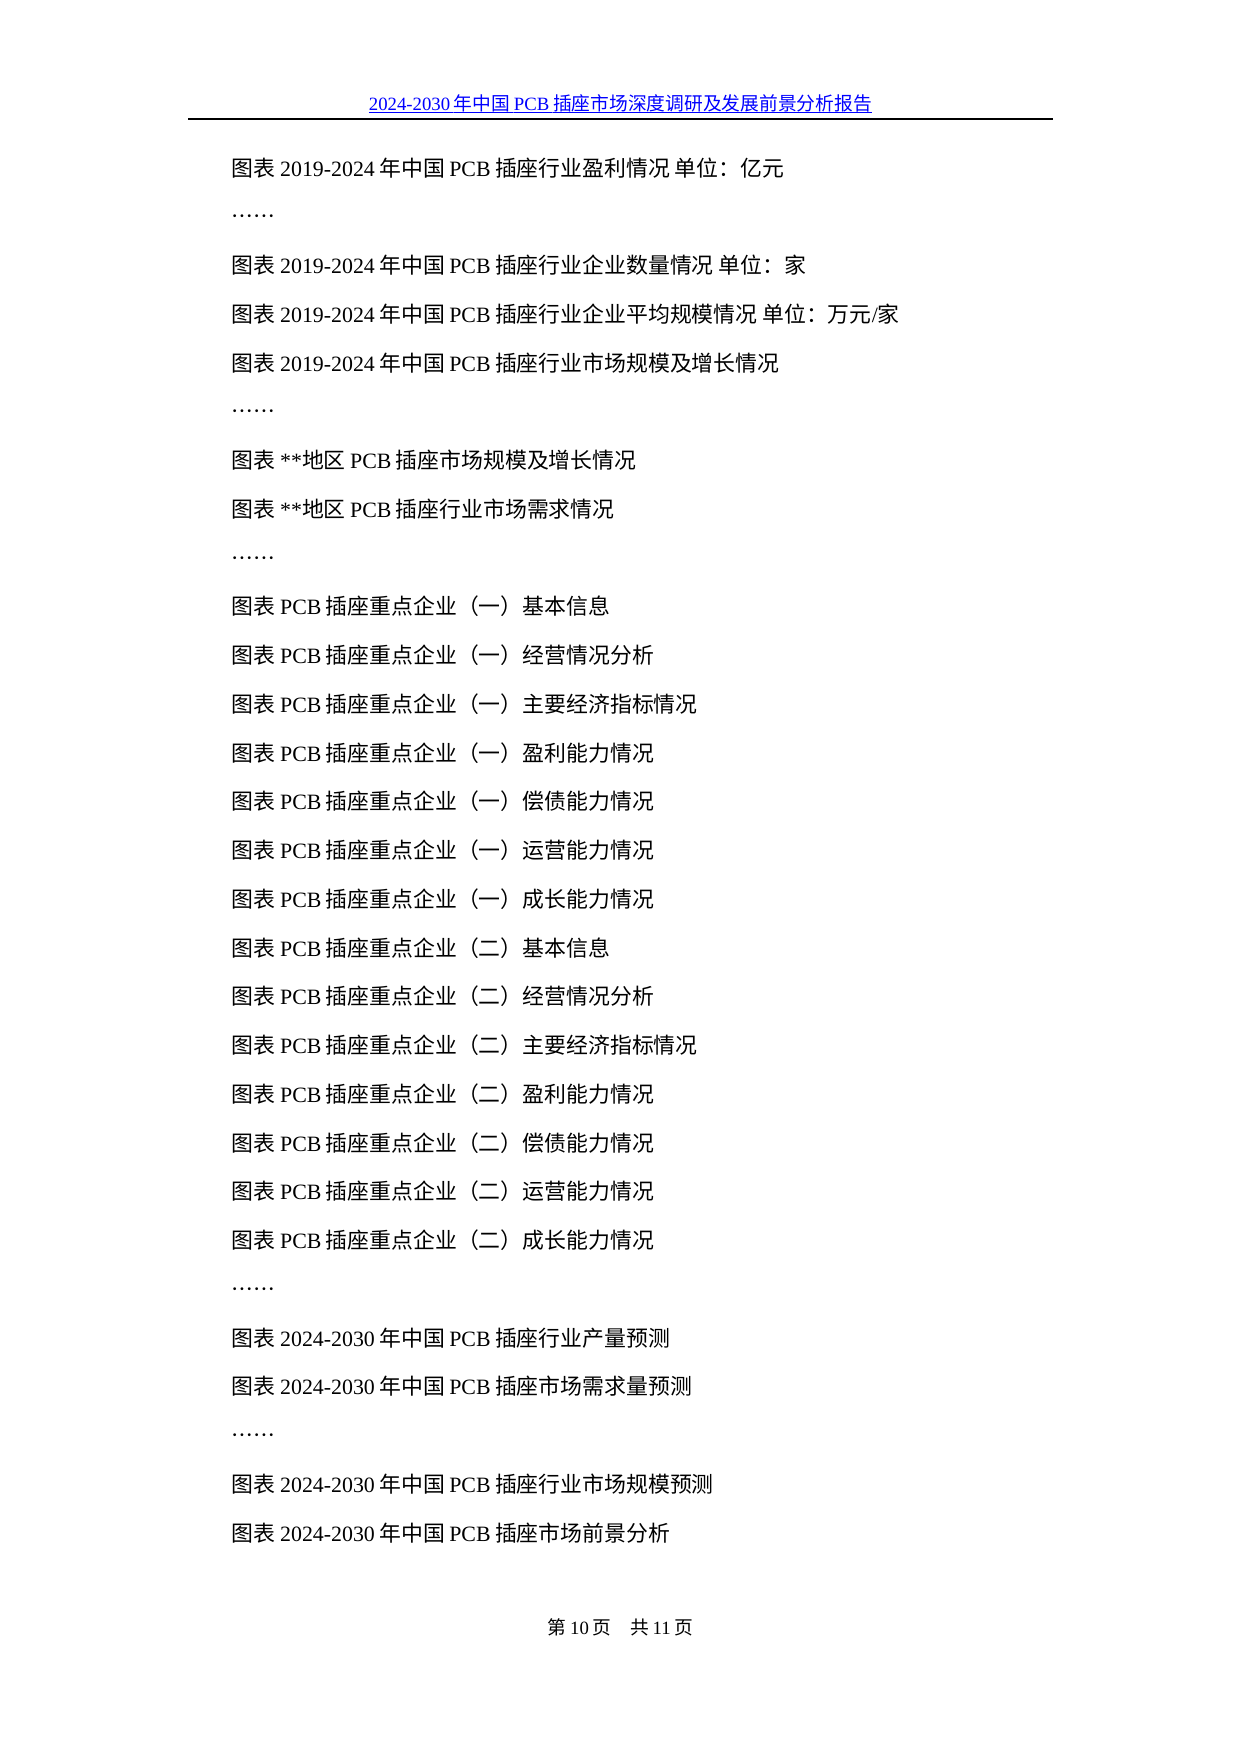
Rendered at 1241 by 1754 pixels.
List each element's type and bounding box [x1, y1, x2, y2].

text [187, 150, 1053, 1548]
